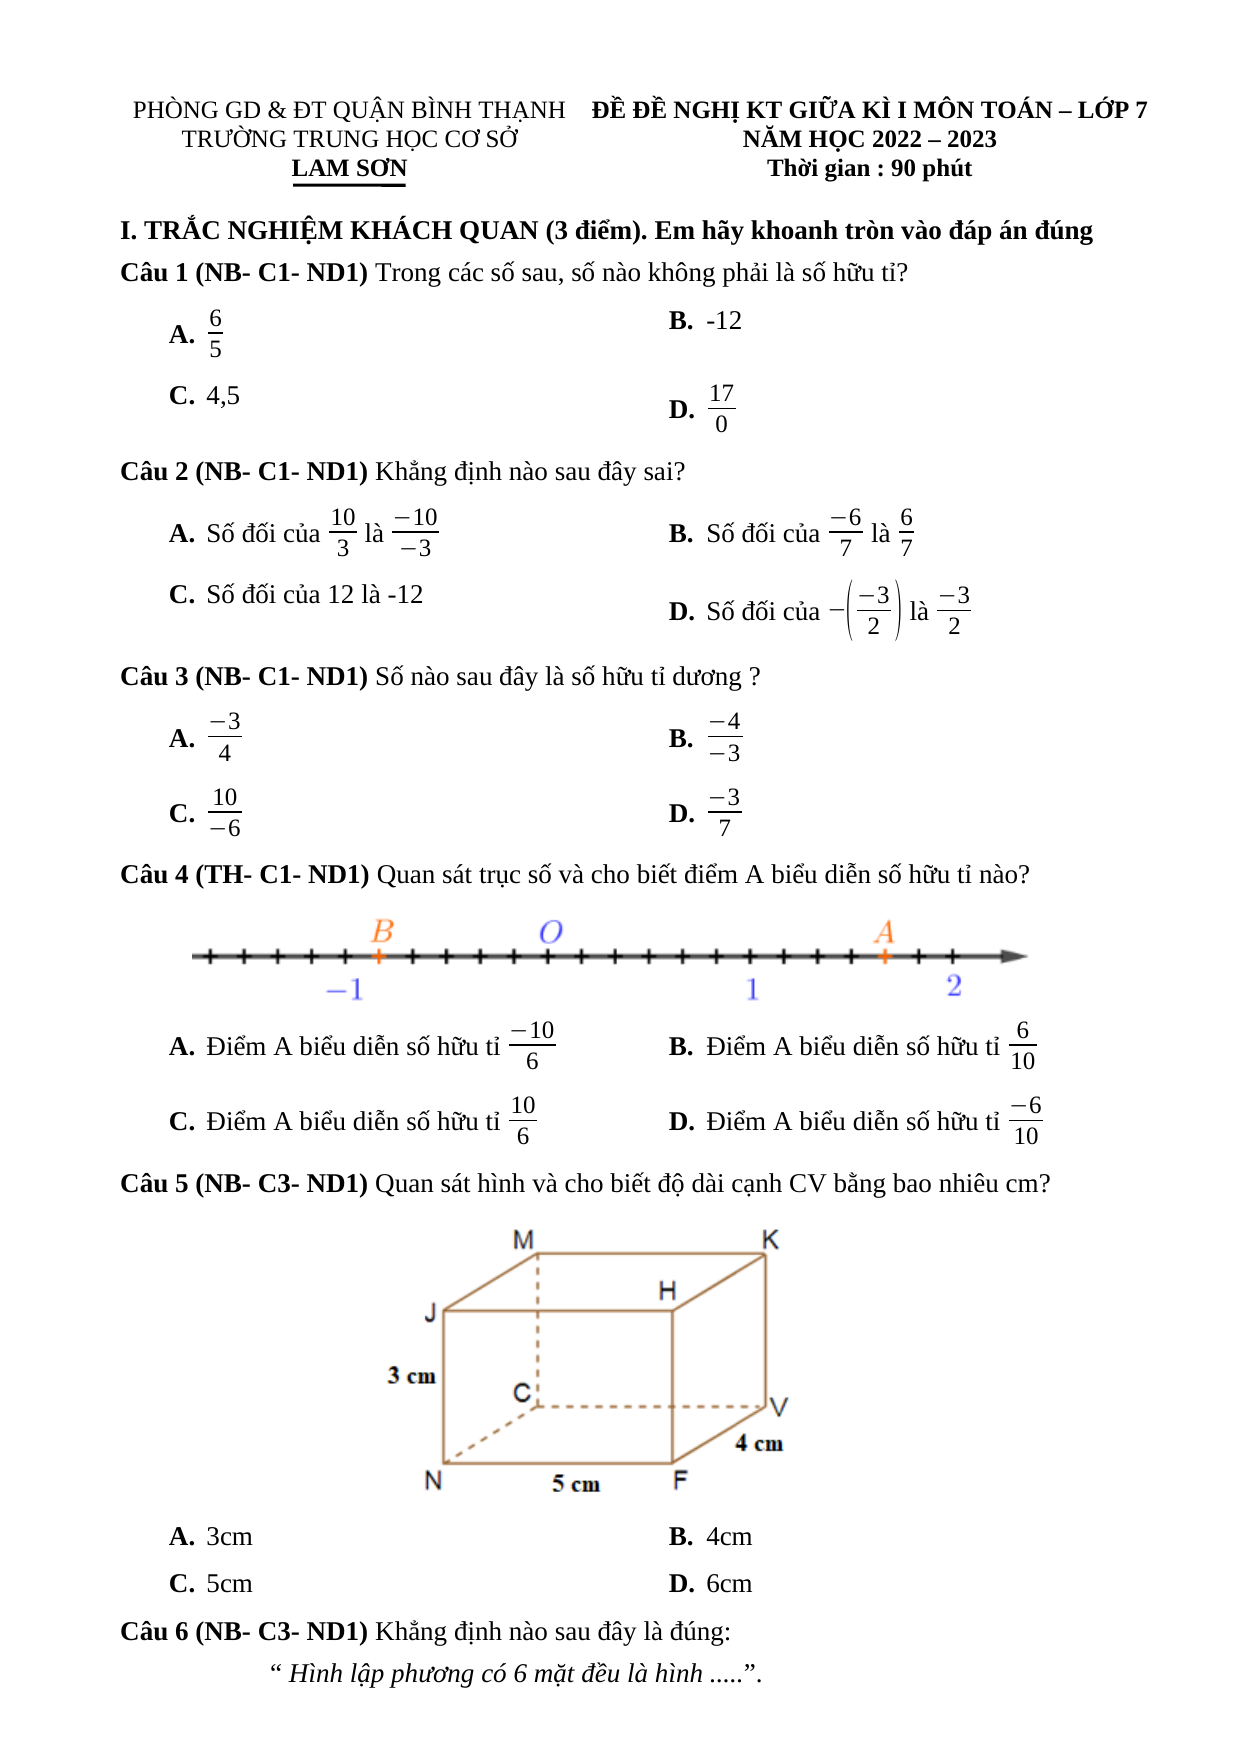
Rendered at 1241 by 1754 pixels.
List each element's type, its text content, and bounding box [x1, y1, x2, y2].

table_header -12 [620, 298, 1119, 373]
text “ Hình lập phương có 6 mặt đều là hình .....”. [195, 1657, 1120, 1688]
table_cell [120, 777, 620, 852]
table_header ĐỀ ĐỀ NGHỊ KT GIỮA KÌ I MÔN TOÁN – LỚP 7 NĂM HỌC 2022 – 2023 Thời gian : 90 phút [579, 95, 1161, 208]
table_cell [620, 777, 1119, 852]
table_cell 5cm [120, 1561, 620, 1609]
text Câu 5 (NB- C3- ND1) Quan sát hình và cho biết độ dài cạnh CV bằng bao nhiêu cm? [120, 1167, 1120, 1198]
table_cell Điểm A biểu diễn số hữu tỉ [120, 1085, 620, 1161]
table_cell 4cm [620, 1514, 1119, 1561]
table_header Điểm A biểu diễn số hữu tỉ [620, 1010, 1119, 1085]
text Câu 3 (NB- C1- ND1) Số nào sau đây là số hữu tỉ dương ? [120, 660, 1120, 691]
picture [190, 900, 1041, 1007]
table_header Điểm A biểu diễn số hữu tỉ [120, 1010, 620, 1085]
text I. TRẮC NGHIỆM KHÁCH QUAN (3 điểm). Em hãy khoanh tròn vào đáp án đúng [120, 214, 1120, 245]
table_cell 3cm [120, 1514, 620, 1561]
text Câu 2 (NB- C1- ND1) Khẳng định nào sau đây sai? [120, 455, 1120, 486]
table_cell 6cm [620, 1561, 1119, 1609]
text Câu 4 (TH- C1- ND1) Quan sát trục số và cho biết điểm A biểu diễn số hữu tỉ nào? [120, 858, 1120, 890]
table_header PHÒNG GD & ĐT QUẬN BÌNH THẠNH TRƯỜNG TRUNG HỌC CƠ SỞ LAM SƠN [120, 95, 579, 208]
text Câu 6 (NB- C3- ND1) Khẳng định nào sau đây là đúng: [120, 1615, 1120, 1646]
table_header Số đối của là [120, 497, 620, 572]
table_cell Điểm A biểu diễn số hữu tỉ [620, 1085, 1119, 1161]
table_header Số đối của là [620, 497, 1119, 572]
table_cell [620, 373, 1119, 448]
picture [366, 1209, 823, 1509]
table_cell 4,5 [120, 373, 620, 448]
table_header [620, 702, 1119, 777]
table_header [120, 1209, 1119, 1514]
text Câu 1 (NB- C1- ND1) Trong các số sau, số nào không phải là số hữu tỉ? [120, 256, 1120, 287]
table_cell Số đối của là [620, 572, 1119, 653]
table_header [120, 702, 620, 777]
table_cell Số đối của 12 là -12 [120, 572, 620, 653]
table_header [120, 298, 620, 373]
